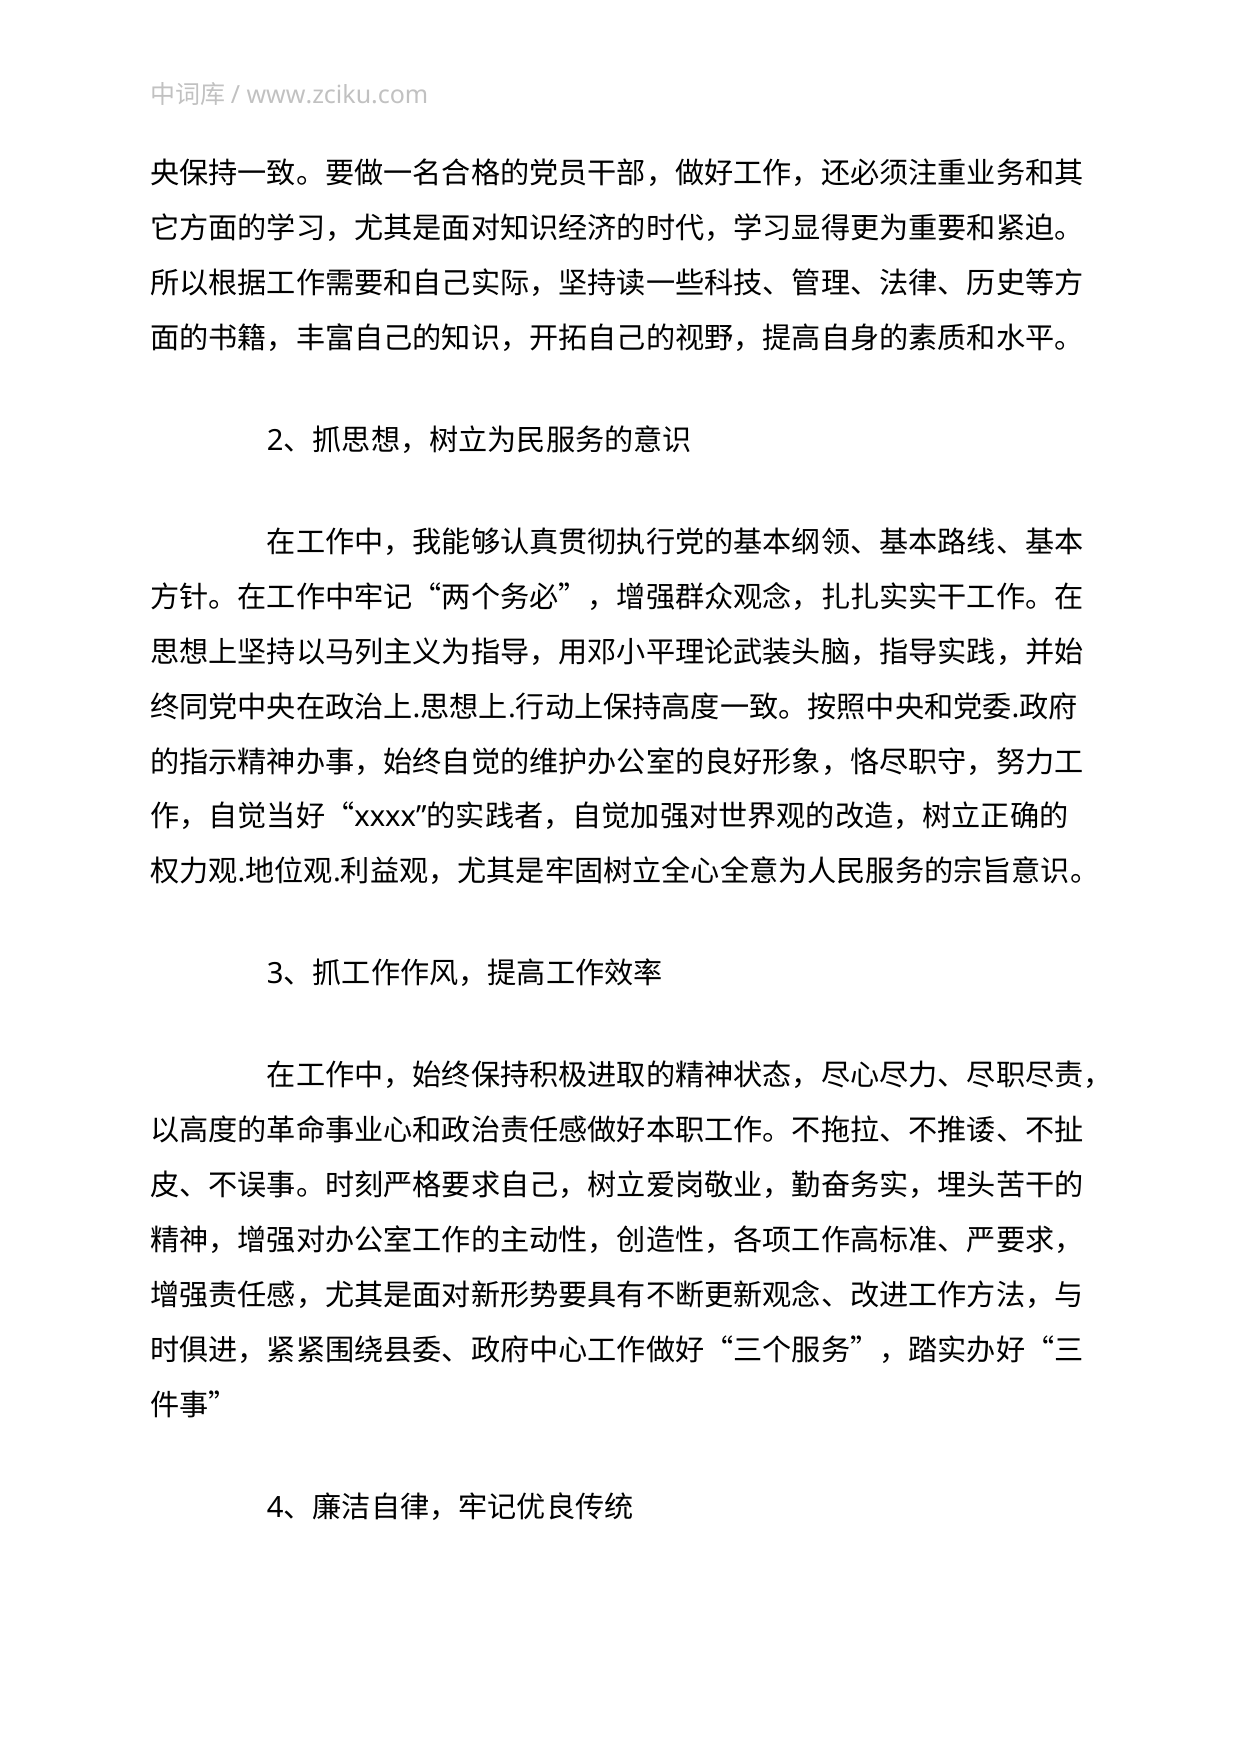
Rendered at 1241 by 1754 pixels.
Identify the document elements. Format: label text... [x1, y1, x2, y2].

text 4、廉洁自律，牢记优良传统 [150, 1483, 1090, 1526]
text 2、抓思想，树立为民服务的意识 [150, 416, 1090, 459]
text 3、抓工作作风，提高工作效率 [150, 950, 1090, 992]
text 在工作中，我能够认真贯彻执行党的基本纲领、基本路线、基本方针。在工作中牢记“两个务必”，增强群众观念，扎扎实实干工作。在思想上坚持以马列主义为指导，用邓小平理论武装头脑，指导实践，并始终同党中央在政治上.思想上.行动上保持高度一致。按照中央和党委.政府的指示精神办事，始终自觉的维护办公室的良好形象，恪尽职守，努力工作，自觉当好“xxxx”的实践者，自觉加强对世界观的改造，树立正确的权力观.地位观.利益观，尤其是牢固树立全心全意为人民服务的宗旨意识。 [150, 518, 1090, 890]
text 在工作中，始终保持积极进取的精神状态，尽心尽力、尽职尽责，以高度的革命事业心和政治责任感做好本职工作。不拖拉、不推诿、不扯皮、不误事。时刻严格要求自己，树立爱岗敬业，勤奋务实，埋头苦干的精神，增强对办公室工作的主动性，创造性，各项工作高标准、严要求，增强责任感，尤其是面对新形势要具有不断更新观念、改进工作方法，与时俱进，紧紧围绕县委、政府中心工作做好“三个服务”，踏实办好“三件事” [150, 1052, 1090, 1424]
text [150, 150, 1090, 357]
